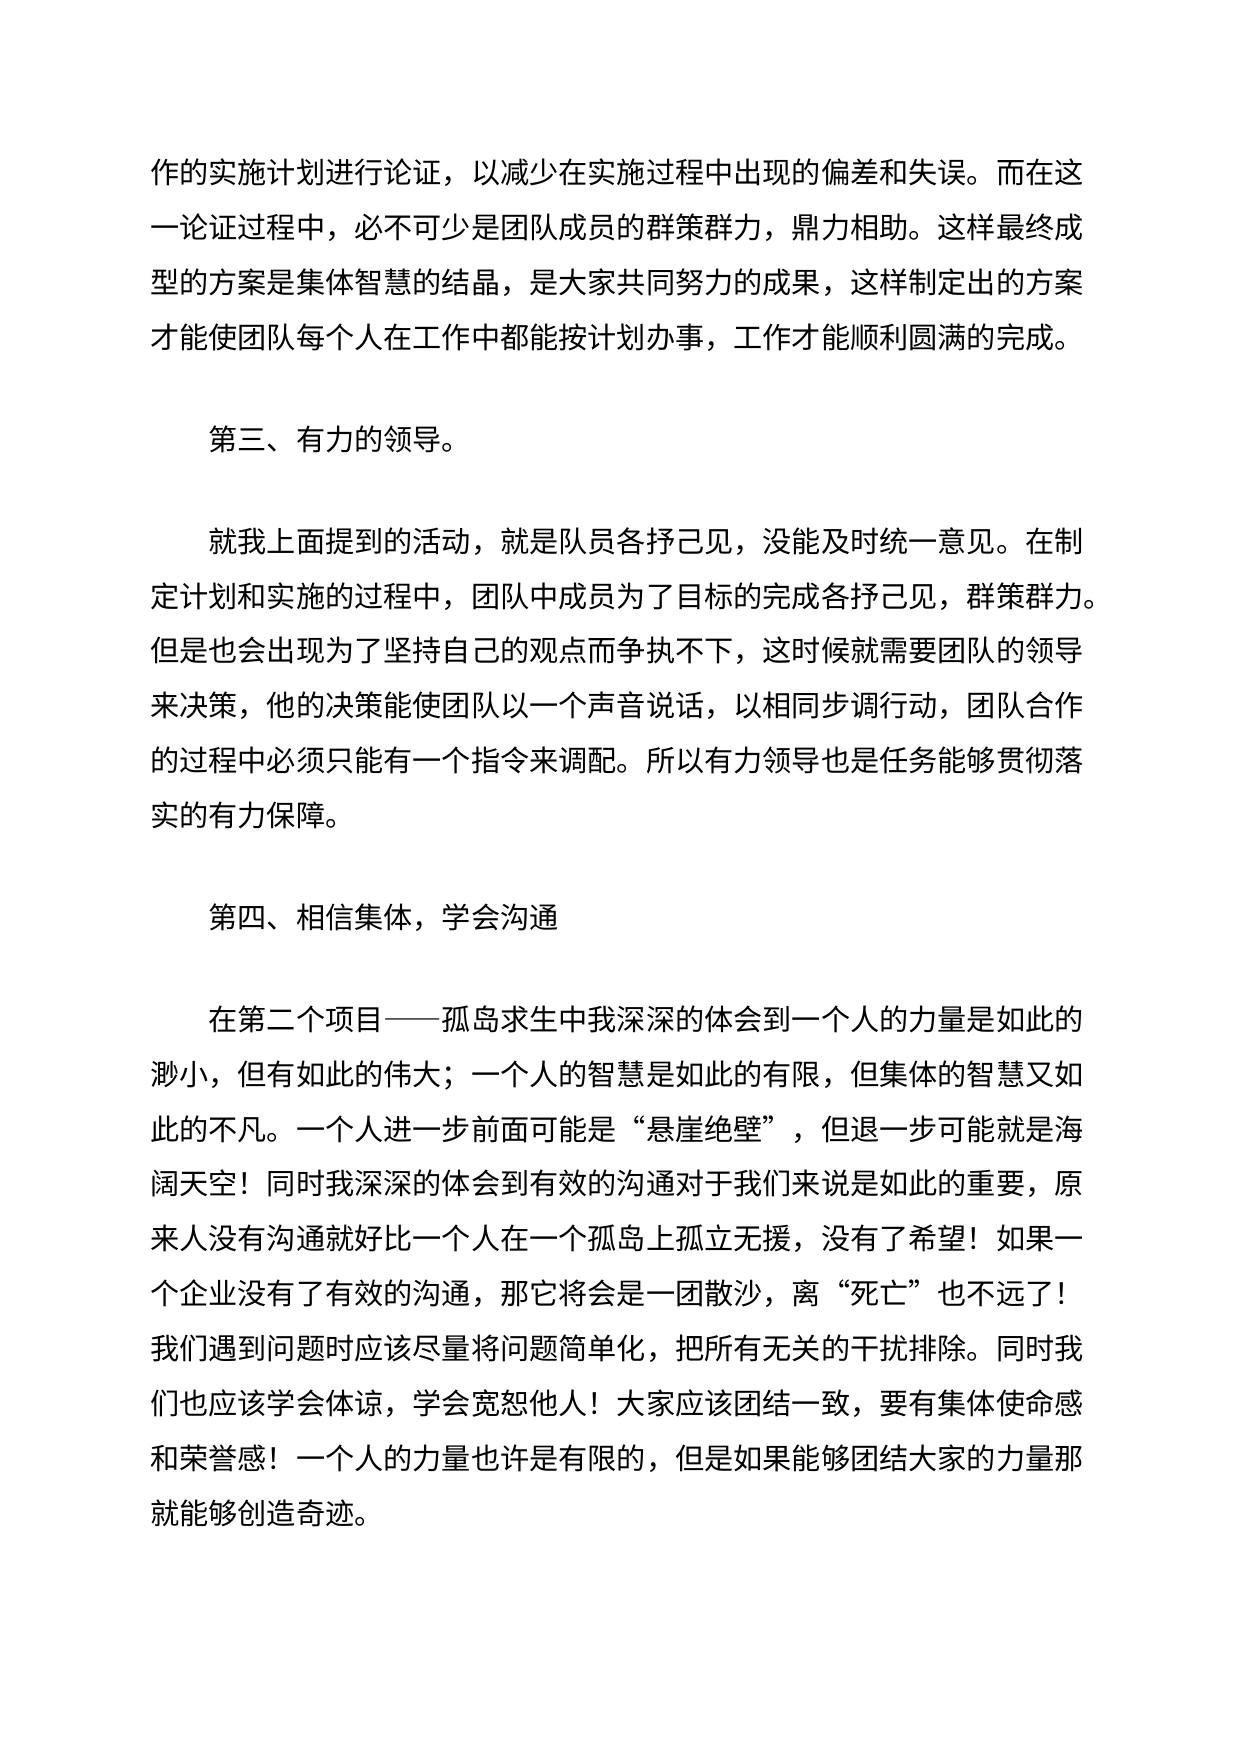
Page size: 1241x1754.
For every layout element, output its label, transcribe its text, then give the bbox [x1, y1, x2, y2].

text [150, 150, 1090, 357]
text 在第二个项目――孤岛求生中我深深的体会到一个人的力量是如此的渺小，但有如此的伟大；一个人的智慧是如此的有限，但集体的智慧又如此的不凡。一个人进一步前面可能是“悬崖绝壁”，但退一步可能就是海阔天空！同时我深深的体会到有效的沟通对于我们来说是如此的重要，原来人没有沟通就好比一个人在一个孤岛上孤立无援，没有了希望！如果一个企业没有了有效的沟通，那它将会是一团散沙，离“死亡”也不远了！我们遇到问题时应该尽量将问题简单化，把所有无关的干扰排除。同时我们也应该学会体谅，学会宽恕他人！大家应该团结一致，要有集体使命感和荣誉感！一个人的力量也许是有限的，但是如果能够团结大家的力量那就能够创造奇迹。 [150, 996, 1090, 1533]
text 第四、相信集体，学会沟通 [150, 894, 1090, 937]
text 就我上面提到的活动，就是队员各抒己见，没能及时统一意见。在制定计划和实施的过程中，团队中成员为了目标的完成各抒己见，群策群力。但是也会出现为了坚持自己的观点而争执不下，这时候就需要团队的领导来决策，他的决策能使团队以一个声音说话，以相同步调行动，团队合作的过程中必须只能有一个指令来调配。所以有力领导也是任务能够贯彻落实的有力保障。 [150, 518, 1090, 835]
text 第三、有力的领导。 [150, 416, 1090, 459]
